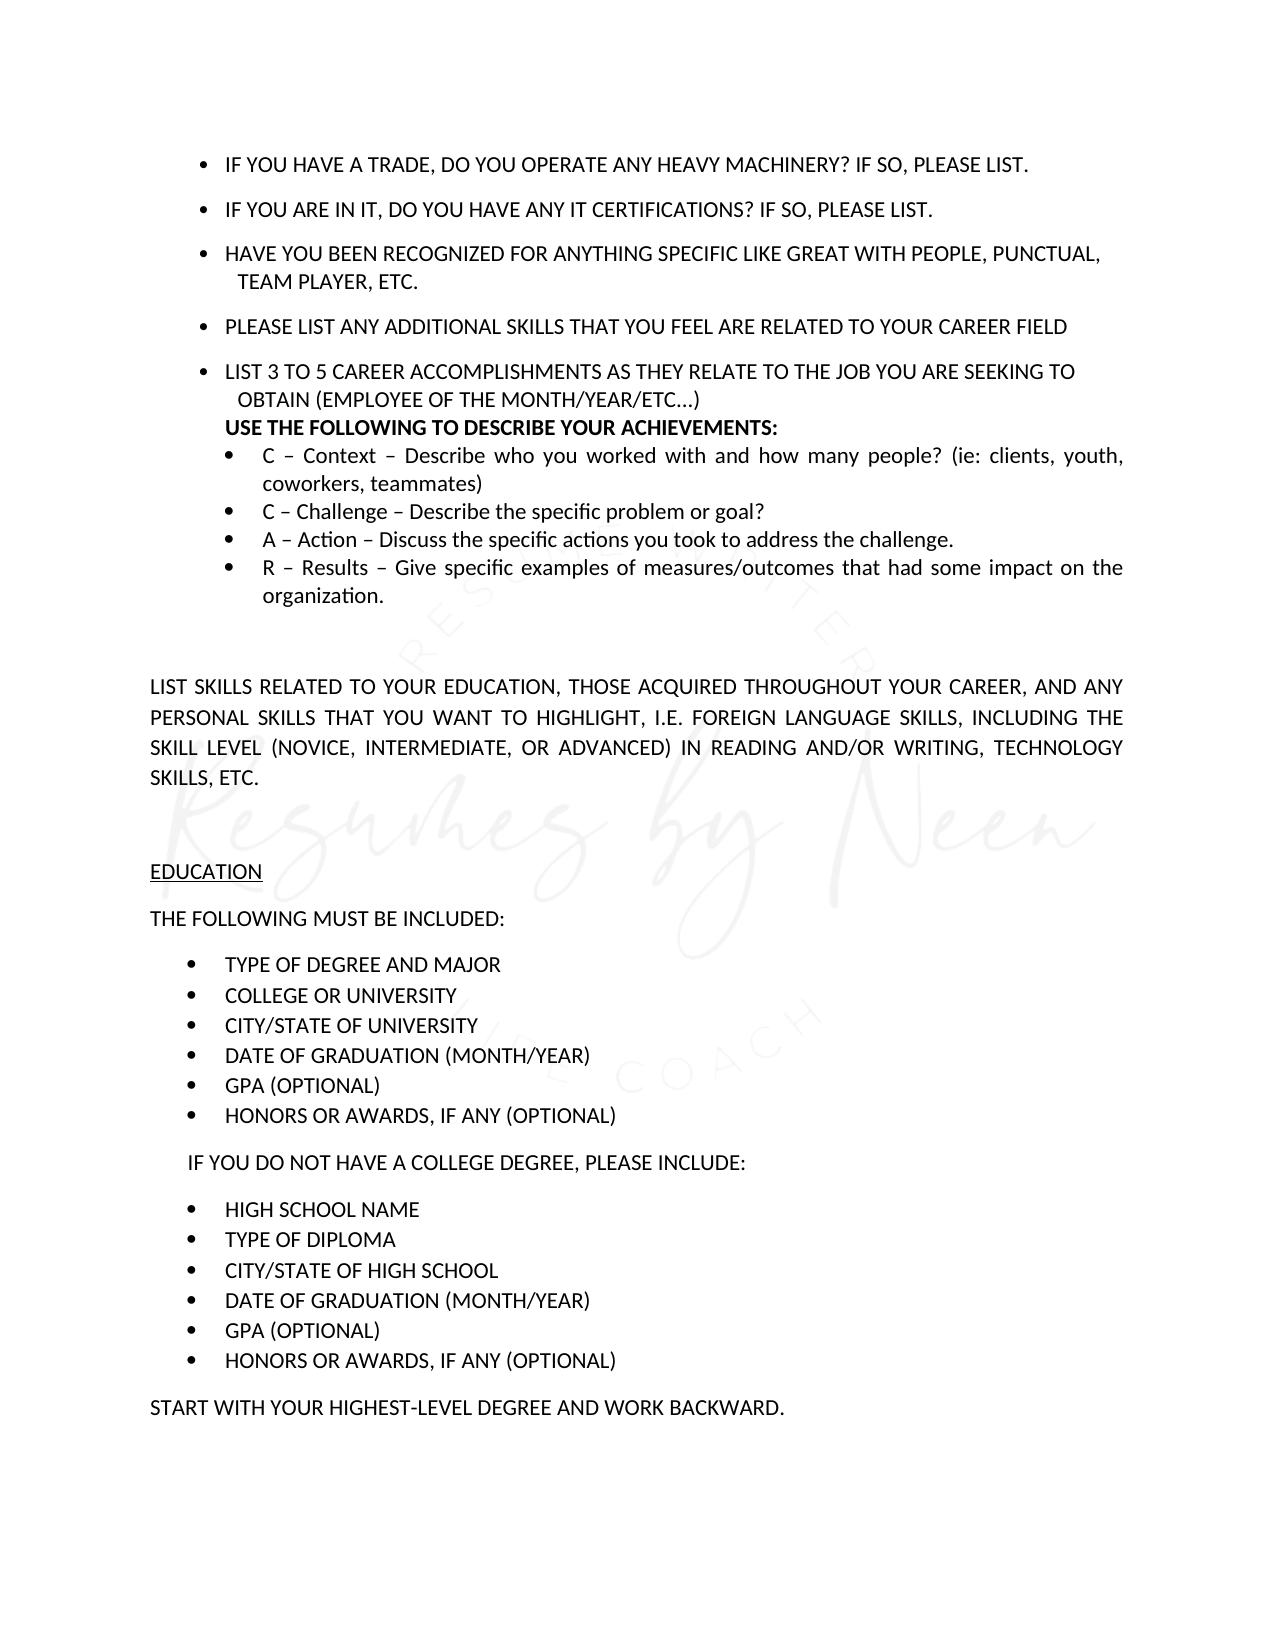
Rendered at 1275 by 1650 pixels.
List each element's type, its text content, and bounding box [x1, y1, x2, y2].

list TYPE OF DEGREE AND MAJOR [187, 951, 1125, 979]
list C – Challenge – Describe the specific problem or goal? [225, 497, 1125, 525]
list A – Action – Discuss the specific actions you took to address the challenge. [225, 525, 1125, 553]
list C – Context – Describe who you worked with and how many people? (ie: clients, youth, coworkers, teammates) [225, 441, 1125, 497]
subtitle List 3 to 5 career accomplishments as THEY relate to the job you are seeking to obtain (Employee of the month/year/etc...) [200, 357, 1125, 413]
text LIST SKILLS RELATED TO YOUR EDUCATION, THOSE ACQUIRED THROUGHOUT YOUR CAREER, AND ANY PERSONAL SKILLS THAT YOU WANT TO HIGHLIGHT, I.E. FOREIGN LANGUAGE SKILLS, INCLUDING THE SKILL LEVEL (NOVICE, INTERMEDIATE, OR ADVANCED) IN READING AND/OR WRITING, TECHNOLOGY SKILLS, ETC. [150, 672, 1125, 791]
text IF YOU DO NOT HAVE A COLLEGE DEGREE, PLEASE INCLUDE: [187, 1148, 1125, 1177]
list TYPE OF DIPLOMA [187, 1226, 1125, 1254]
text THE FOLLOWING MUST BE INCLUDED: [150, 904, 1125, 932]
list COLLEGE OR UNIVERSITY [187, 981, 1125, 1009]
subtitle Have you been recognized for anything specific like great with people, punctual, team player, etc. [200, 239, 1125, 295]
list HONORS OR AWARDS, IF ANY (OPTIONAL) [187, 1346, 1125, 1374]
text EDUCATION [150, 857, 1125, 885]
subtitle If you are in IT, do you have any IT certifications? If so, please list. [200, 195, 1125, 223]
list DATE OF GRADUATION (MONTH/YEAR) [187, 1041, 1125, 1069]
subtitle If you have a trade, do you operate any heavy machinery? If so, please list. [200, 150, 1125, 178]
list HIGH SCHOOL NAME [187, 1195, 1125, 1223]
list GPA (OPTIONAL) [187, 1071, 1125, 1099]
list DATE OF GRADUATION (MONTH/YEAR) [187, 1286, 1125, 1314]
list HONORS OR AWARDS, IF ANY (OPTIONAL) [187, 1102, 1125, 1130]
text START WITH YOUR HIGHEST-LEVEL DEGREE AND WORK BACKWARD. [150, 1393, 1125, 1421]
list CITY/STATE OF UNIVERSITY [187, 1011, 1125, 1039]
list R – Results – Give specific examples of measures/outcomes that had some impact on the organization. [225, 553, 1125, 609]
subtitle Please list any additional skills that you feel are related to your career field [200, 312, 1125, 340]
list CITY/STATE OF HIGH SCHOOL [187, 1256, 1125, 1284]
text USE THE FOLLOWING TO DESCRIBE YOUR ACHIEVEMENTS: [150, 413, 1125, 441]
list GPA (OPTIONAL) [187, 1316, 1125, 1344]
